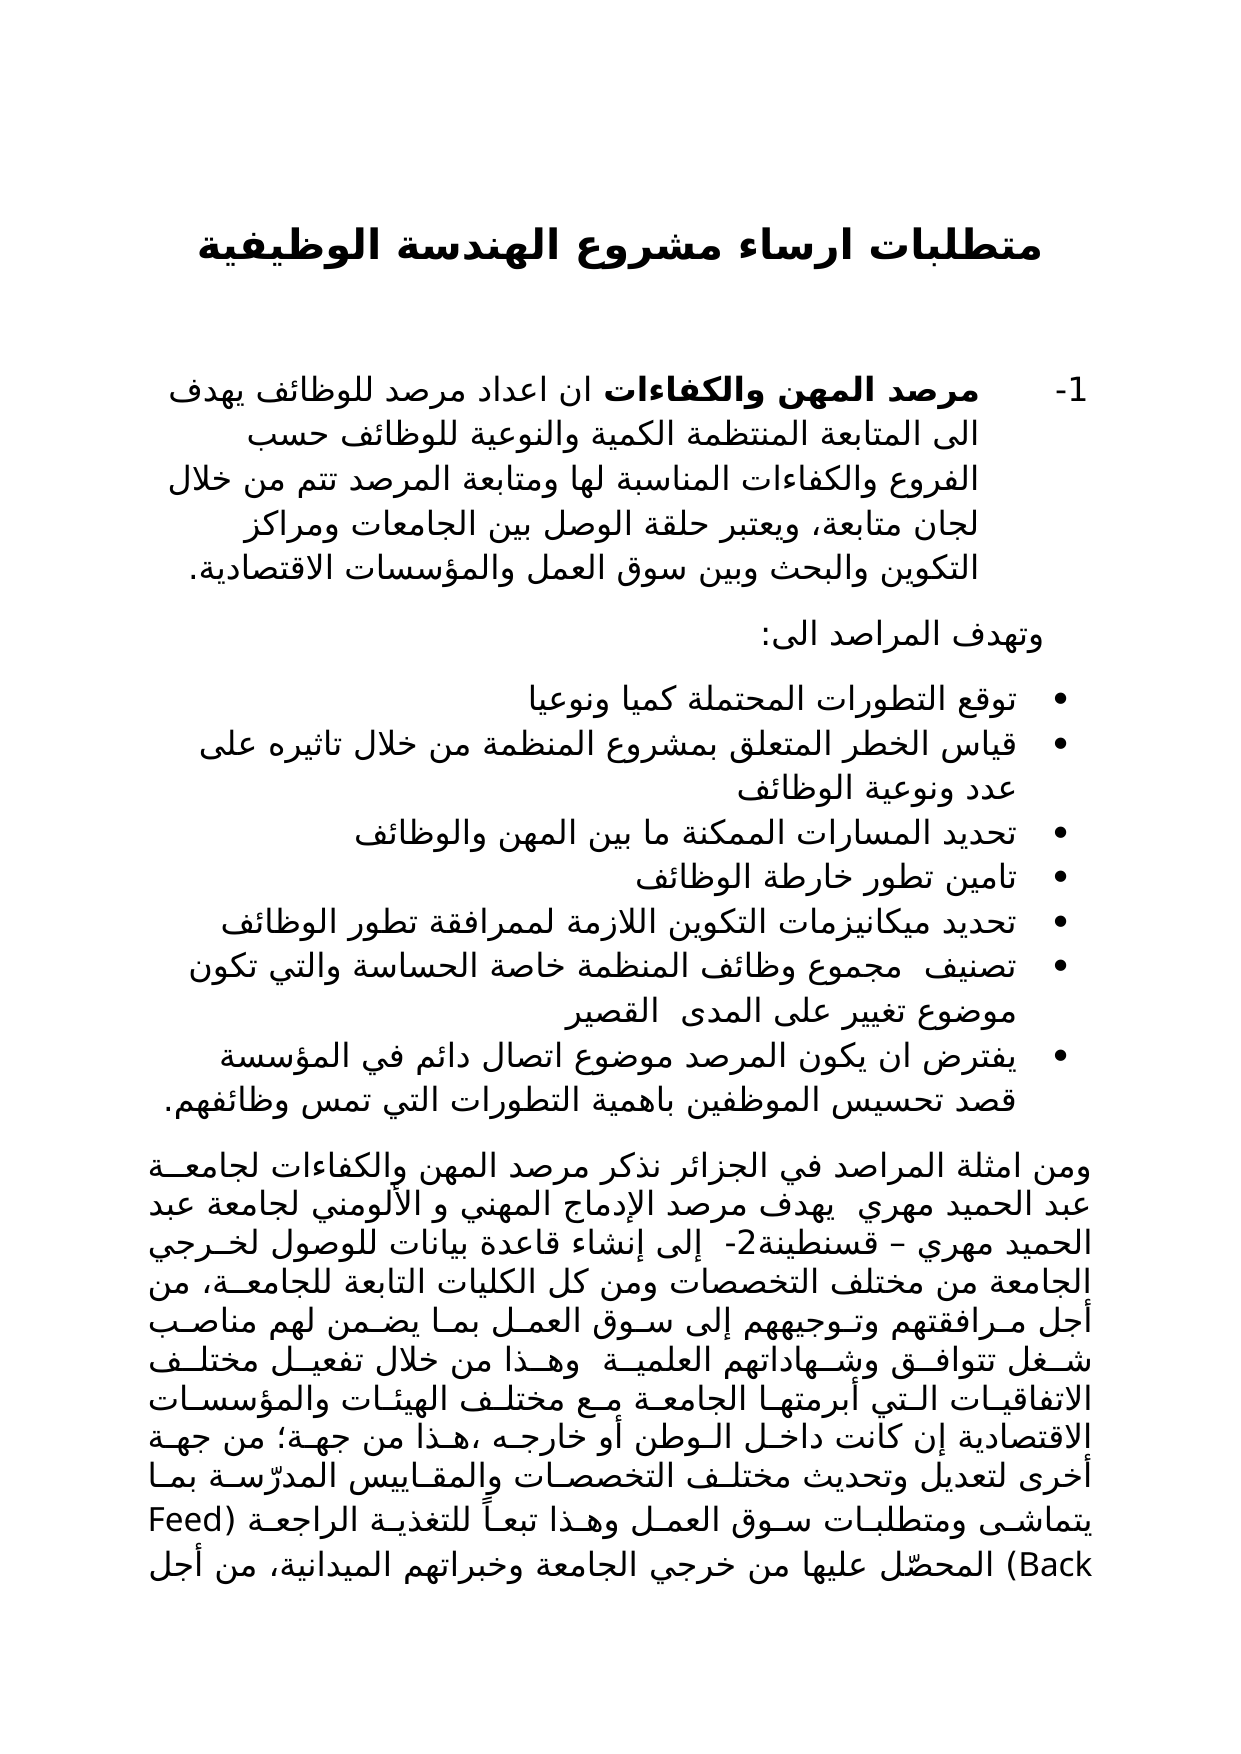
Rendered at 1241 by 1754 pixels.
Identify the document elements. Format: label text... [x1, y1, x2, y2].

text وتهدف المراصد الى: [148, 614, 1055, 653]
list مرصد المهن والكفاءات ان اعداد مرصد للوظائف يهدف الى المتابعة المنتظمة الكمية والنوعية للوظائف حسب الفروع والكفاءات المناسبة لها ومتابعة المرصد تتم من خلال لجان متابعة، ويعتبر حلقة الوصل بين الجامعات ومراكز التكوين والبحث وبين سوق العمل والمؤسسات الاقتصادية. [148, 370, 1055, 587]
list تصنيف مجموع وظائف المنظمة خاصة الحساسة والتي تكون موضوع تغيير على المدى القصير [148, 947, 1055, 1030]
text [148, 1146, 1093, 1587]
list تحديد ميكانيزمات التكوين اللازمة لممرافقة تطور الوظائف [148, 902, 1055, 941]
list تامين تطور خارطة الوظائف [148, 858, 1055, 897]
list قياس الخطر المتعلق بمشروع المنظمة من خلال تاثيره على عدد ونوعية الوظائف [148, 724, 1055, 807]
list توقع التطورات المحتملة كميا ونوعيا [148, 679, 1055, 718]
text متطلبات ارساء مشروع الهندسة الوظيفية [148, 221, 1093, 269]
list تحديد المسارات الممكنة ما بين المهن والوظائف [148, 813, 1055, 852]
list يفترض ان يكون المرصد موضوع اتصال دائم في المؤسسة قصد تحسيس الموظفين باهمية التطورات التي تمس وظائفهم. [148, 1036, 1055, 1119]
